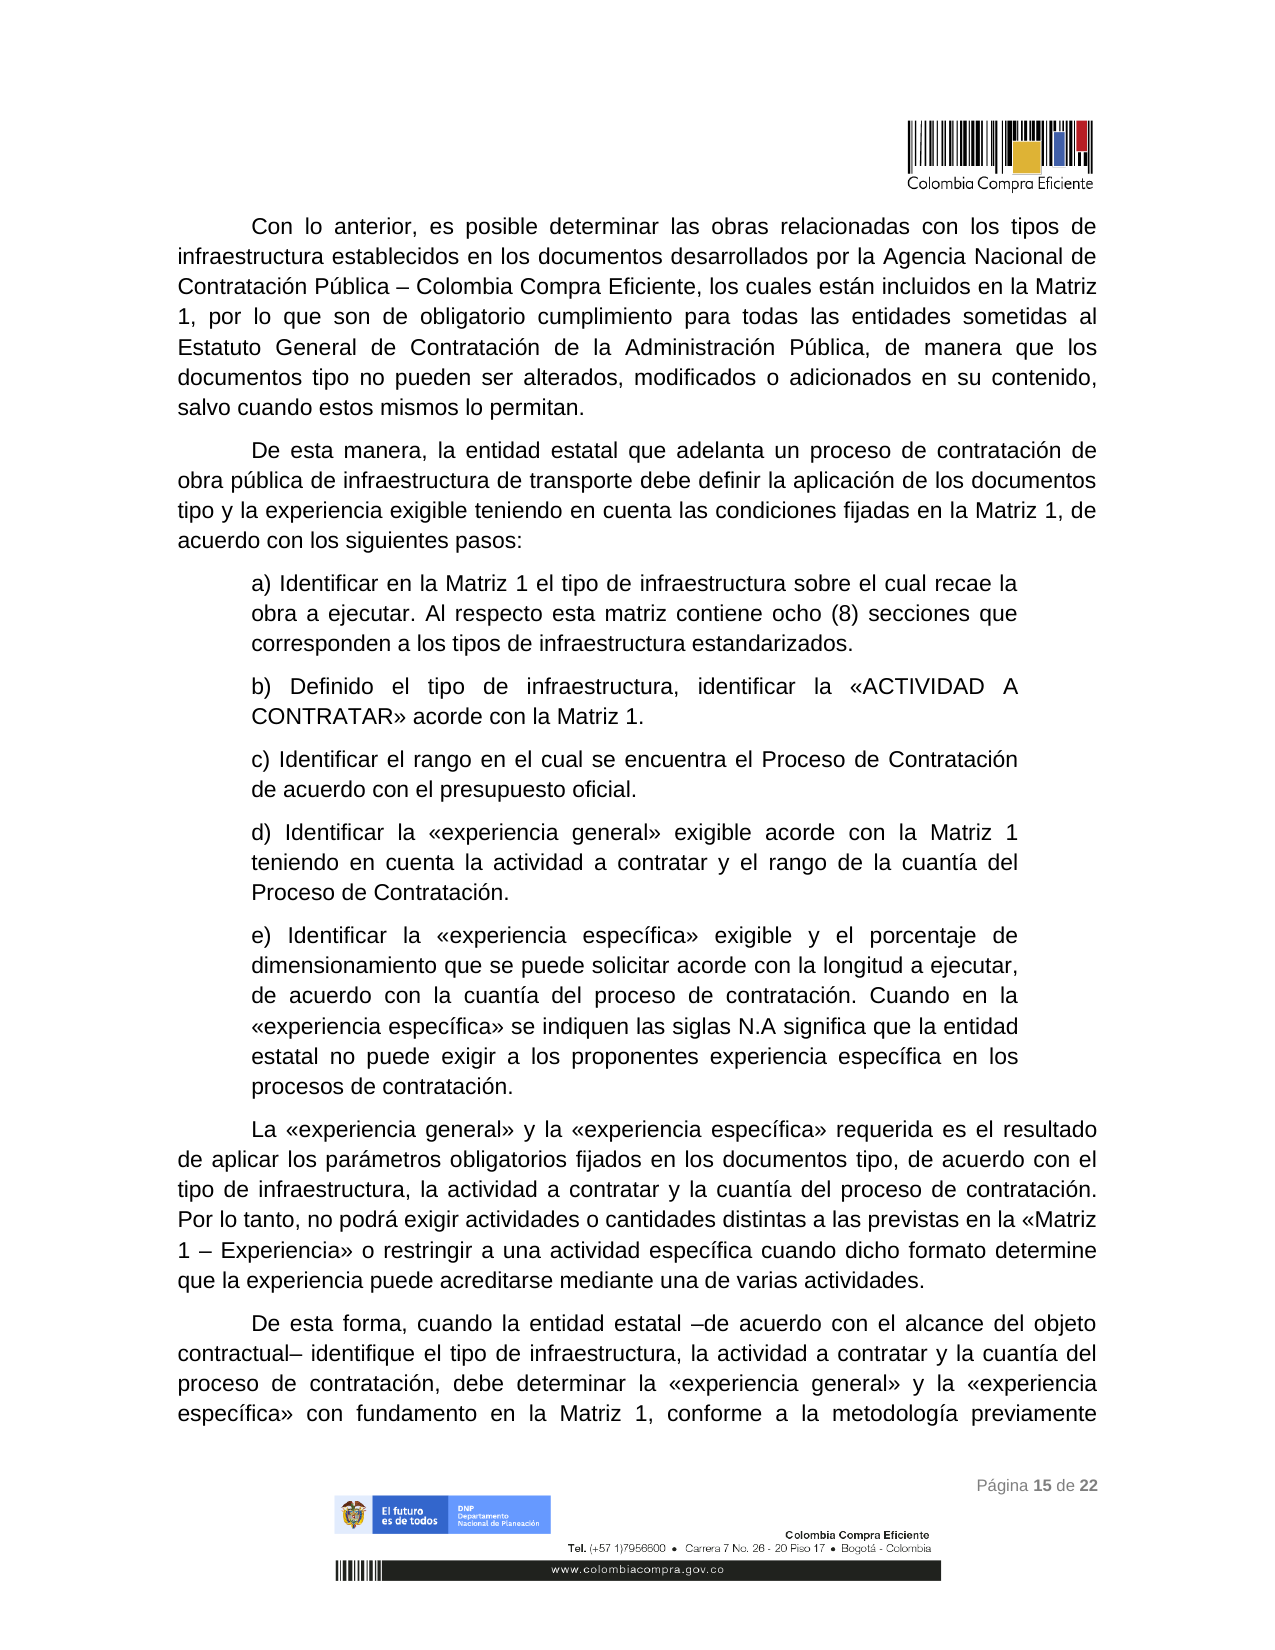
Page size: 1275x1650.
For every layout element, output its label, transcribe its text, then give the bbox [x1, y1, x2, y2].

picture [334, 1495, 942, 1581]
text La «experiencia general» y la «experiencia específica» requerida es el resultado de aplicar los parámetros obligatorios fijados en los documentos tipo, de acuerdo con el tipo de infraestructura, la actividad a contratar y la cuantía del proceso de contratación. Por lo tanto, no podrá exigir actividades o cantidades distintas a las previstas en la «Matriz 1 – Experiencia» o restringir a una actividad específica cuando dicho formato determine que la experiencia puede acreditarse mediante una de varias actividades. [177, 1116, 1098, 1293]
text c) Identificar el rango en el cual se encuentra el Proceso de Contratación de acuerdo con el presupuesto oficial. [251, 746, 1019, 802]
text a) Identificar en la Matriz 1 el tipo de infraestructura sobre el cual recae la obra a ejecutar. Al respecto esta matriz contiene ocho (8) secciones que corresponden a los tipos de infraestructura estandarizados. [251, 570, 1019, 657]
text d) Identificar la «experiencia general» exigible acorde con la Matriz 1 teniendo en cuenta la actividad a contratar y el rango de la cuantía del Proceso de Contratación. [251, 819, 1019, 906]
text Con lo anterior, es posible determinar las obras relacionadas con los tipos de infraestructura establecidos en los documentos desarrollados por la Agencia Nacional de Contratación Pública – Colombia Compra Eficiente, los cuales están incluidos en la Matriz 1, por lo que son de obligatorio cumplimiento para todas las entidades sometidas al Estatuto General de Contratación de la Administración Pública, de manera que los documentos tipo no pueden ser alterados, modificados o adicionados en su contenido, salvo cuando estos mismos lo permitan. [177, 213, 1098, 420]
text e) Identificar la «experiencia específica» exigible y el porcentaje de dimensionamiento que se puede solicitar acorde con la longitud a ejecutar, de acuerdo con la cuantía del proceso de contratación. Cuando en la «experiencia específica» se indiquen las siglas N.A significa que la entidad estatal no puede exigir a los proponentes experiencia específica en los procesos de contratación. [251, 922, 1019, 1099]
picture [899, 114, 1099, 196]
text De esta manera, la entidad estatal que adelanta un proceso de contratación de obra pública de infraestructura de transporte debe definir la aplicación de los documentos tipo y la experiencia exigible teniendo en cuenta las condiciones fijadas en la Matriz 1, de acuerdo con los siguientes pasos: [177, 437, 1098, 553]
text b) Definido el tipo de infraestructura, identificar la «ACTIVIDAD A CONTRATAR» acorde con la Matriz 1. [251, 673, 1019, 729]
